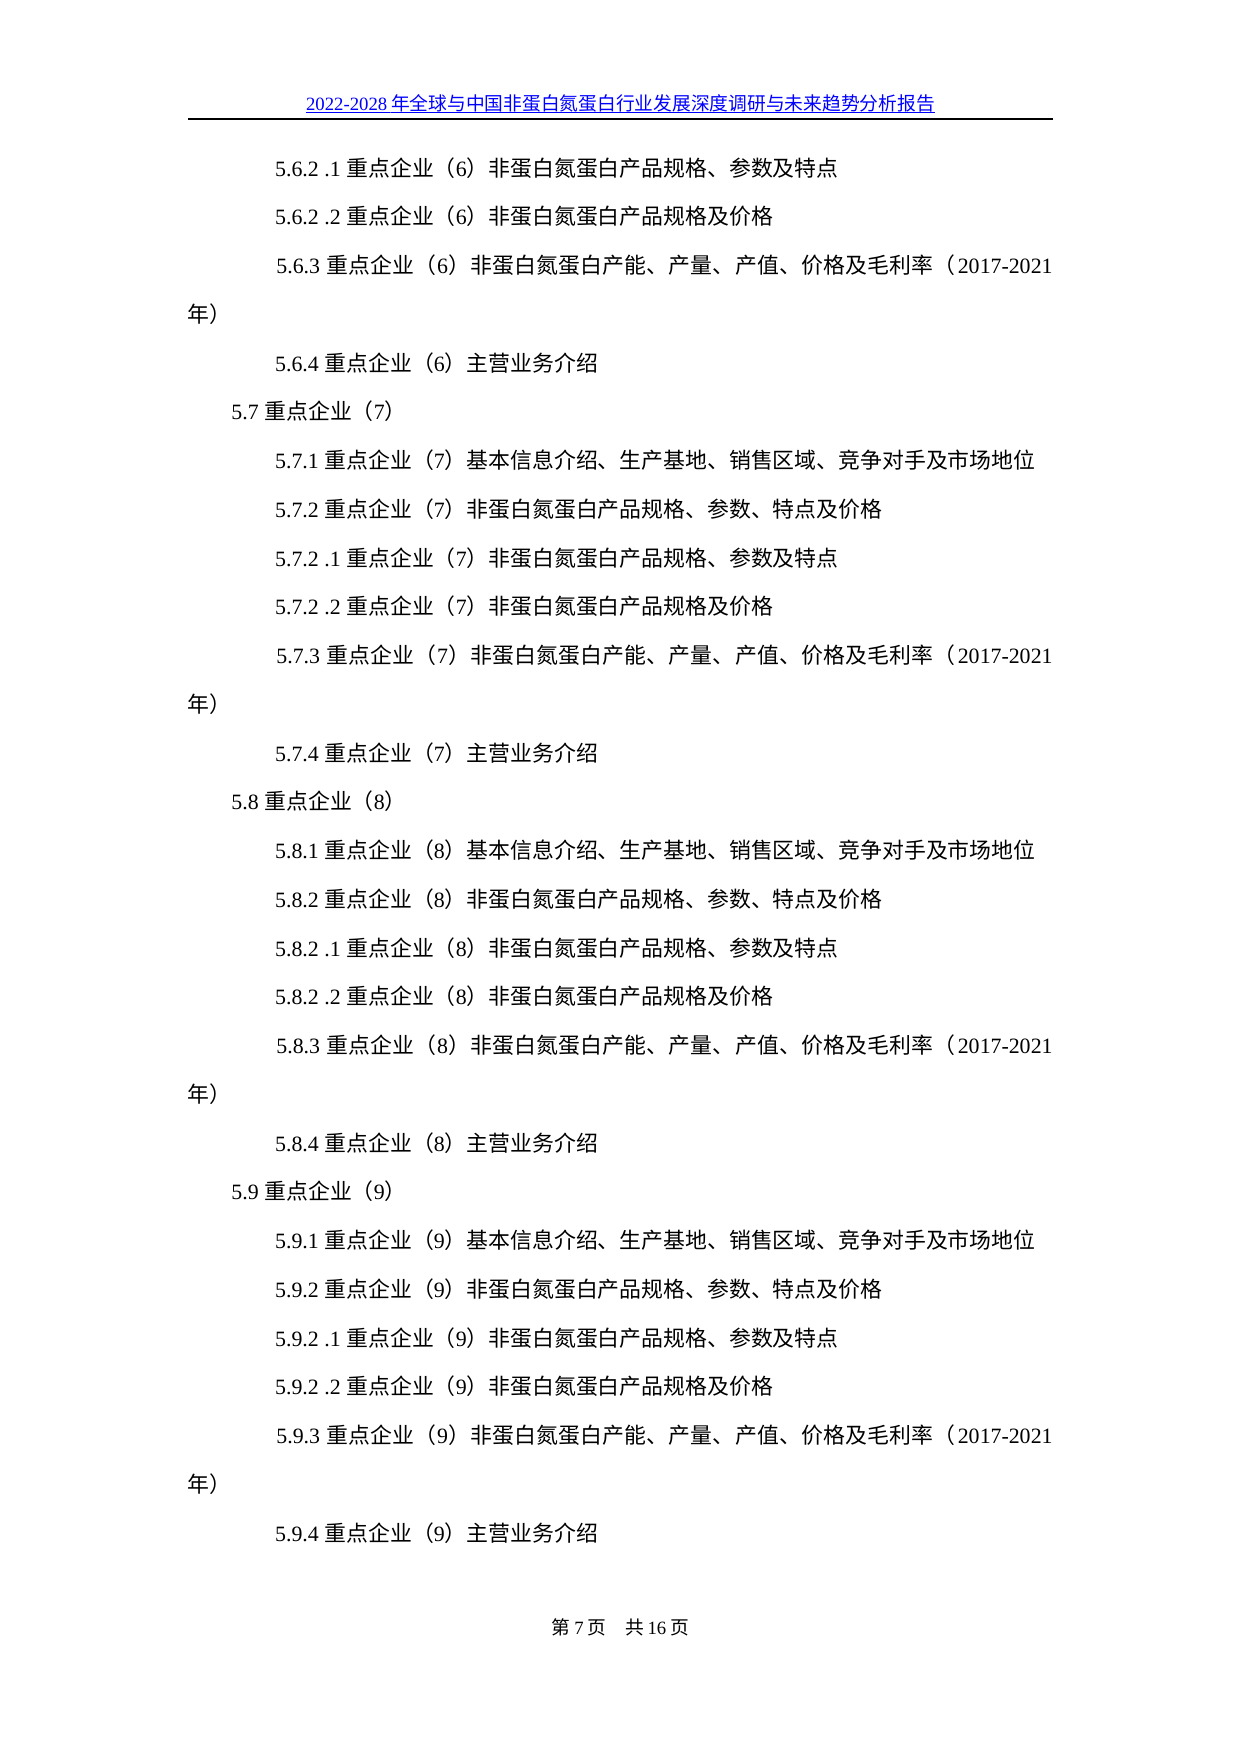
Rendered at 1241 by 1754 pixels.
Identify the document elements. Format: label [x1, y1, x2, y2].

text [187, 150, 1053, 1548]
